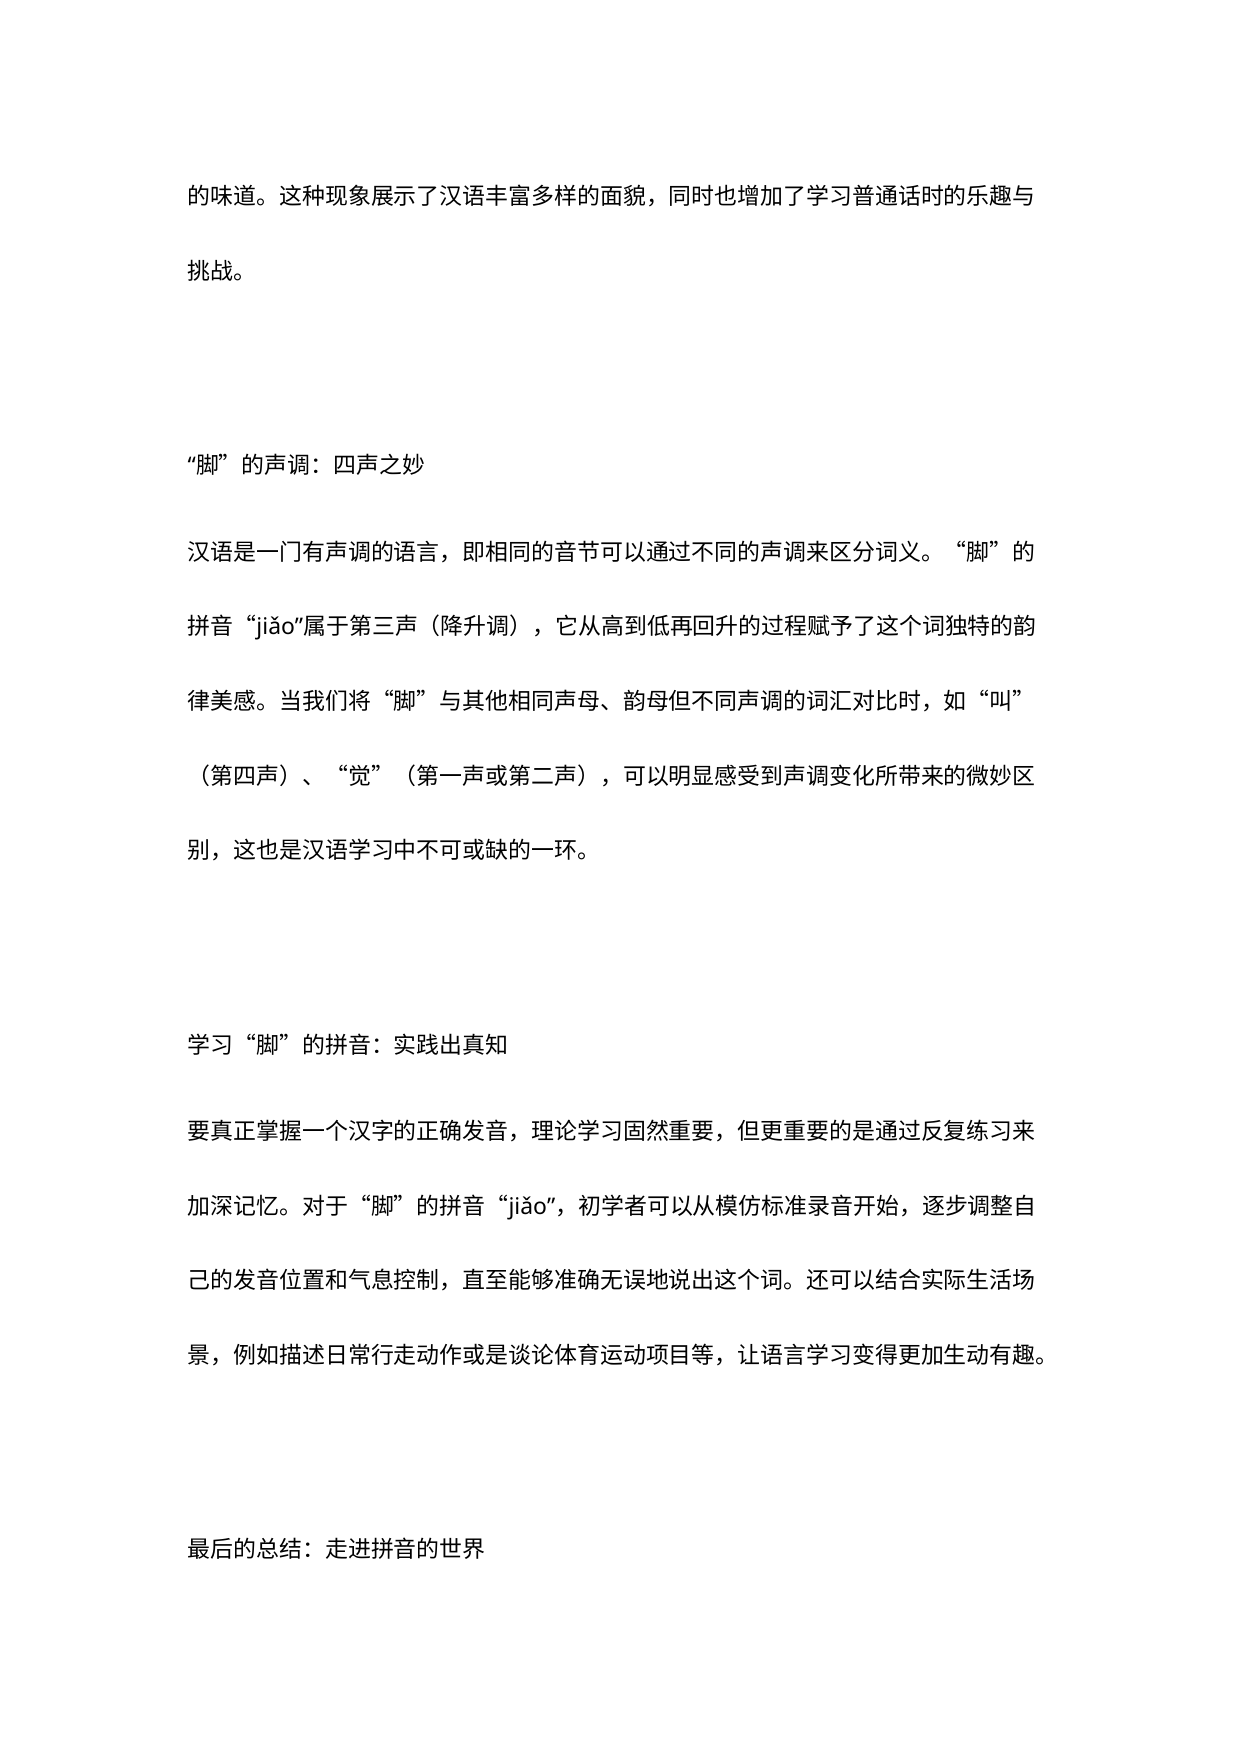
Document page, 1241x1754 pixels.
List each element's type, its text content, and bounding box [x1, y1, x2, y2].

text 要真正掌握一个汉字的正确发音，理论学习固然重要，但更重要的是通过反复练习来加深记忆。对于“脚”的拼音“jiǎo”，初学者可以从模仿标准录音开始，逐步调整自己的发音位置和气息控制，直至能够准确无误地说出这个词。还可以结合实际生活场景，例如描述日常行走动作或是谈论体育运动项目等，让语言学习变得更加生动有趣。 [187, 1097, 1053, 1386]
text 汉语是一门有声调的语言，即相同的音节可以通过不同的声调来区分词义。“脚”的拼音“jiǎo”属于第三声（降升调），它从高到低再回升的过程赋予了这个词独特的韵律美感。当我们将“脚”与其他相同声母、韵母但不同声调的词汇对比时，如“叫”（第四声）、“觉”（第一声或第二声），可以明显感受到声调变化所带来的微妙区别，这也是汉语学习中不可或缺的一环。 [187, 518, 1053, 881]
text 学习“脚”的拼音：实践出真知 [187, 1011, 1053, 1076]
text 最后的总结：走进拼音的世界 [187, 1516, 1053, 1581]
text “脚”的声调：四声之妙 [187, 431, 1053, 496]
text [187, 162, 1053, 302]
